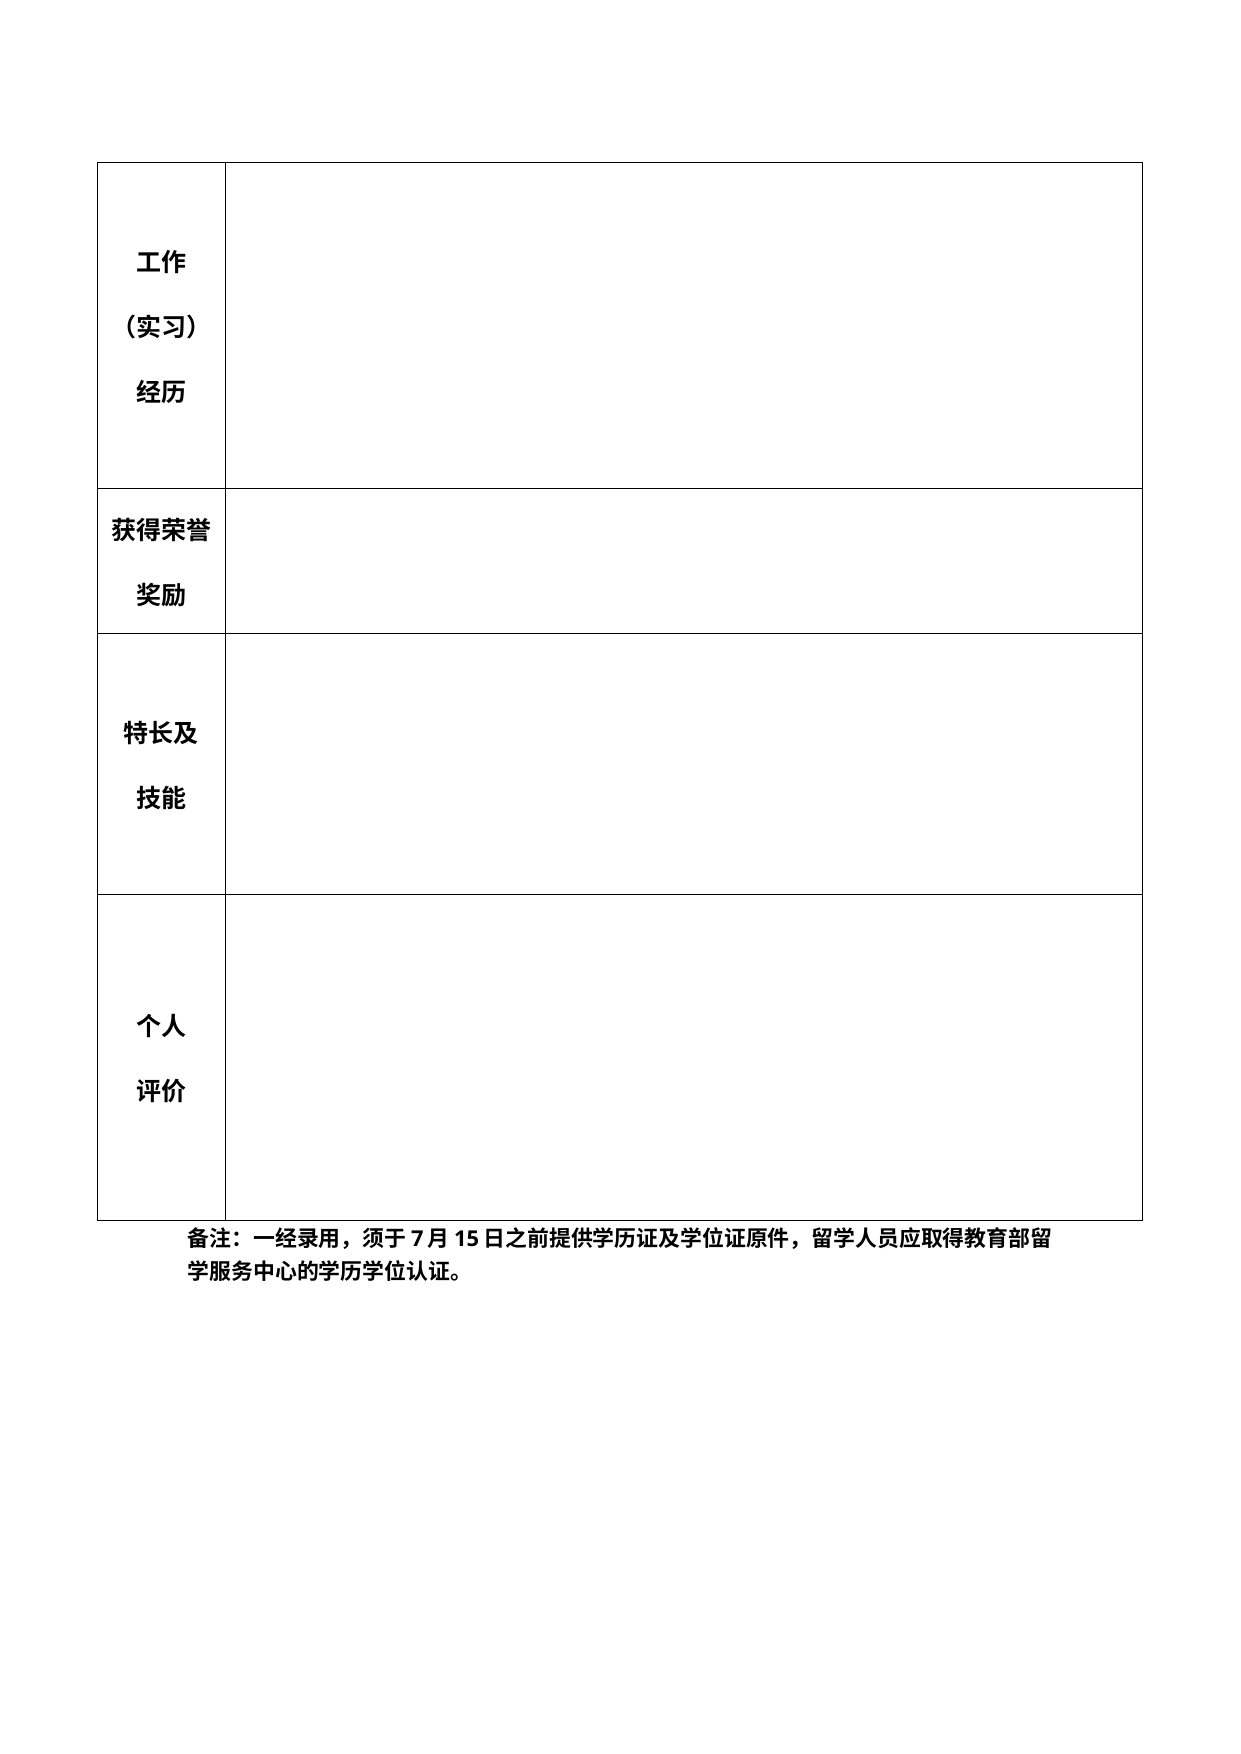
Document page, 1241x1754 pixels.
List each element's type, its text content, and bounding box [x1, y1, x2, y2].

table_cell 个人 评价 [98, 895, 225, 1220]
table_cell 工作 （实习） 经历 [98, 163, 225, 488]
table_cell [226, 163, 1142, 488]
text 备注：一经录用，须于7月15日之前提供学历证及学位证原件，留学人员应取得教育部留学服务中心的学历学位认证。 [187, 1221, 1053, 1286]
table_cell 特长及 技能 [98, 634, 225, 894]
table_cell [226, 634, 1142, 894]
table_cell 获得荣誉奖励 [98, 489, 225, 633]
table_cell [226, 895, 1142, 1220]
table_cell [226, 489, 1142, 633]
